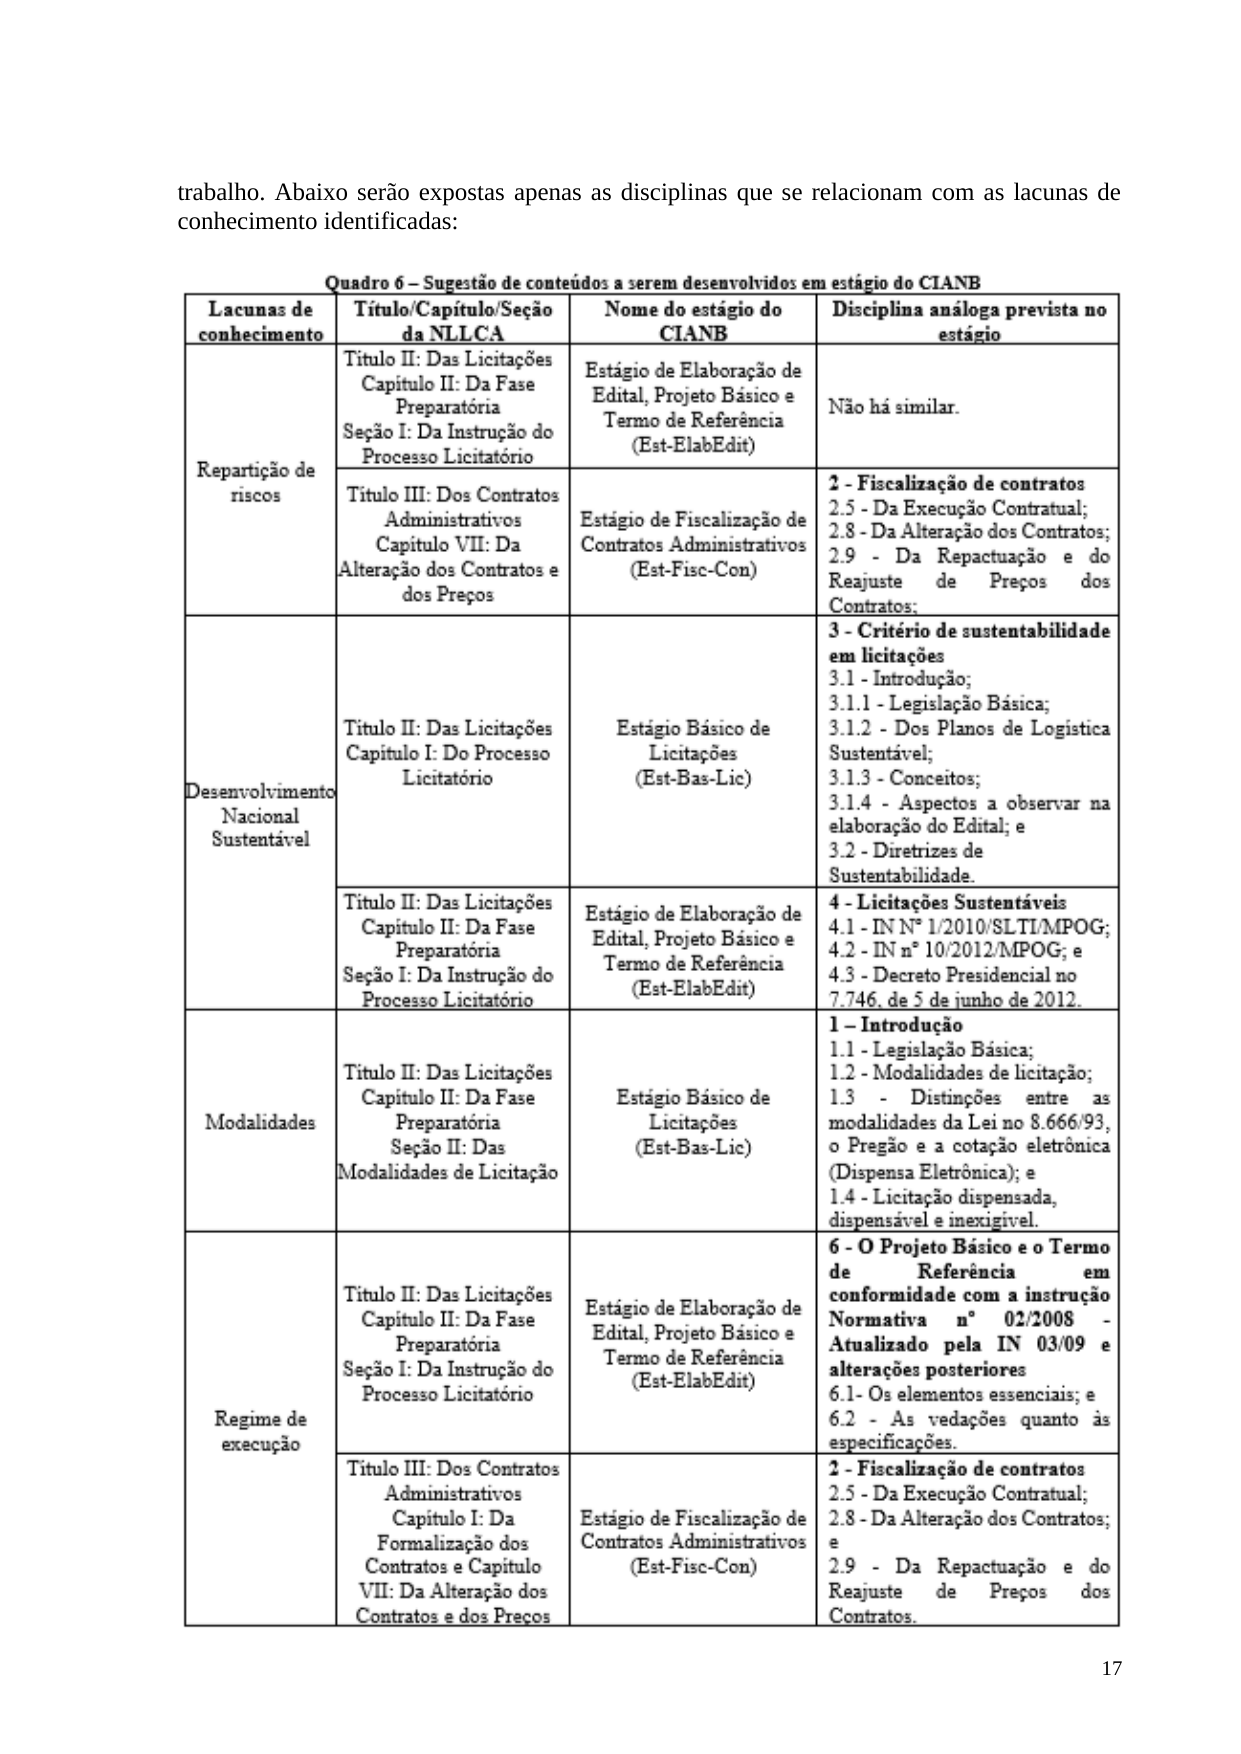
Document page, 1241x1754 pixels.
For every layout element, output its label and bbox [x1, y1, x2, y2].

picture [177, 263, 1126, 1631]
text [177, 177, 1122, 235]
